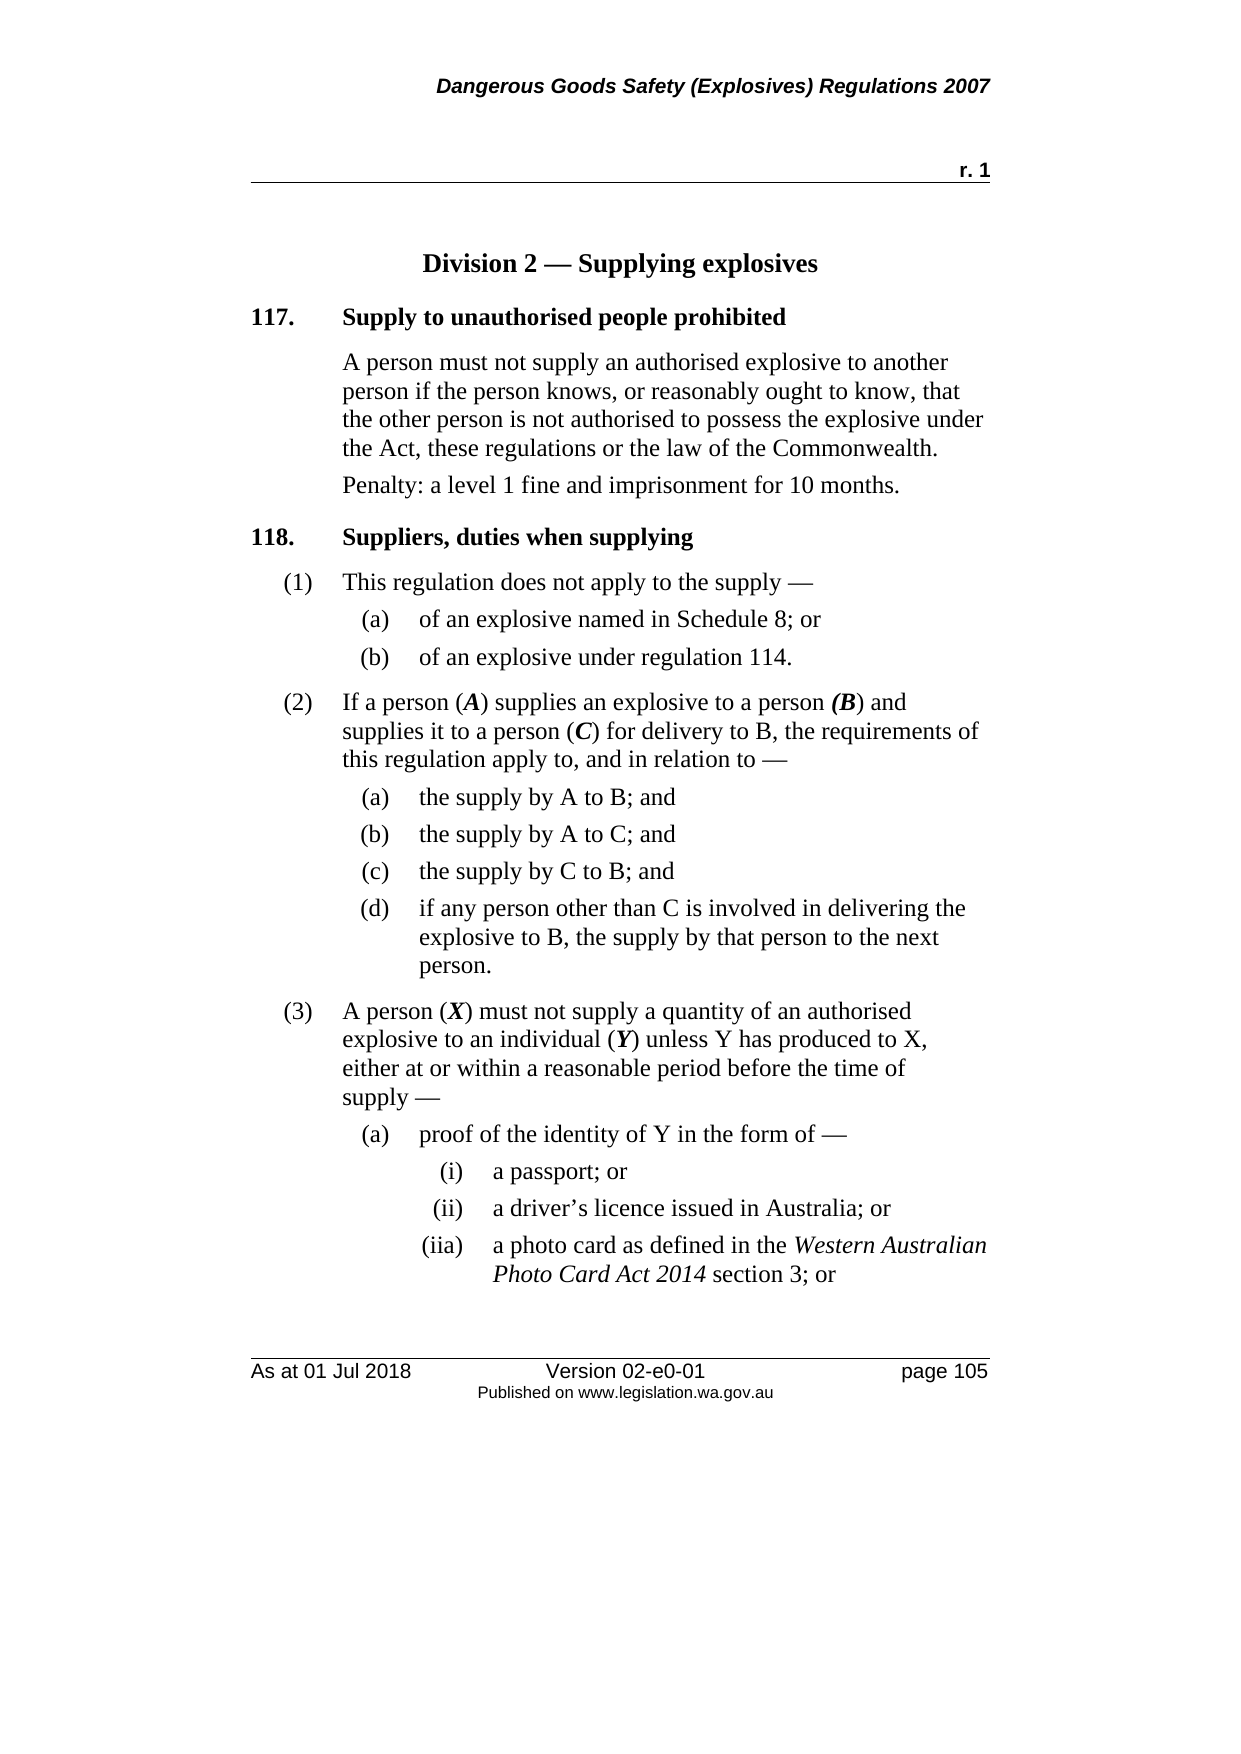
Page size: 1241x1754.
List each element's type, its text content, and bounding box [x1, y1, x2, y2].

text (a) proof of the identity of Y in the form of — [251, 1119, 990, 1148]
text (d) if any person other than C is involved in delivering the explosive to B, the supply by that person to the next person. [251, 893, 990, 979]
text (a) of an explosive named in Schedule 8; or [251, 604, 990, 633]
text (c) the supply by C to B; and [251, 856, 990, 884]
text (2) If a person (A) supplies an explosive to a person (B) and supplies it to a person (C) for delivery to B, the requirements of this regulation apply to, and in relation to — [251, 687, 990, 773]
text (a) the supply by A to B; and [251, 782, 990, 810]
subtitle 118. Suppliers, duties when supplying [251, 522, 990, 551]
text (3) A person (X) must not supply a quantity of an authorised explosive to an individual (Y) unless Y has produced to X, either at or within a reasonable period before the time of supply — [251, 996, 990, 1111]
text (iia) a photo card as defined in the Western Australian Photo Card Act 2014 section 3; or [251, 1230, 990, 1288]
text (i) a passport; or [251, 1156, 990, 1185]
text (1) This regulation does not apply to the supply — [251, 567, 990, 596]
subtitle Division 2 — Supplying explosives [251, 247, 990, 279]
text (b) the supply by A to C; and [251, 819, 990, 847]
text (b) of an explosive under regulation 114. [251, 642, 990, 670]
subtitle 117. Supply to unauthorised people prohibited [251, 302, 990, 330]
text (ii) a driver’s licence issued in ; or [251, 1193, 990, 1222]
text Penalty: a level 1 fine and imprisonment for 10 months. [251, 470, 990, 499]
text A person must not supply an authorised explosive to another person if the person knows, or reasonably ought to know, that the other person is not authorised to possess the explosive under the Act, these regulations or the law of the Commonwealth. [251, 347, 990, 462]
